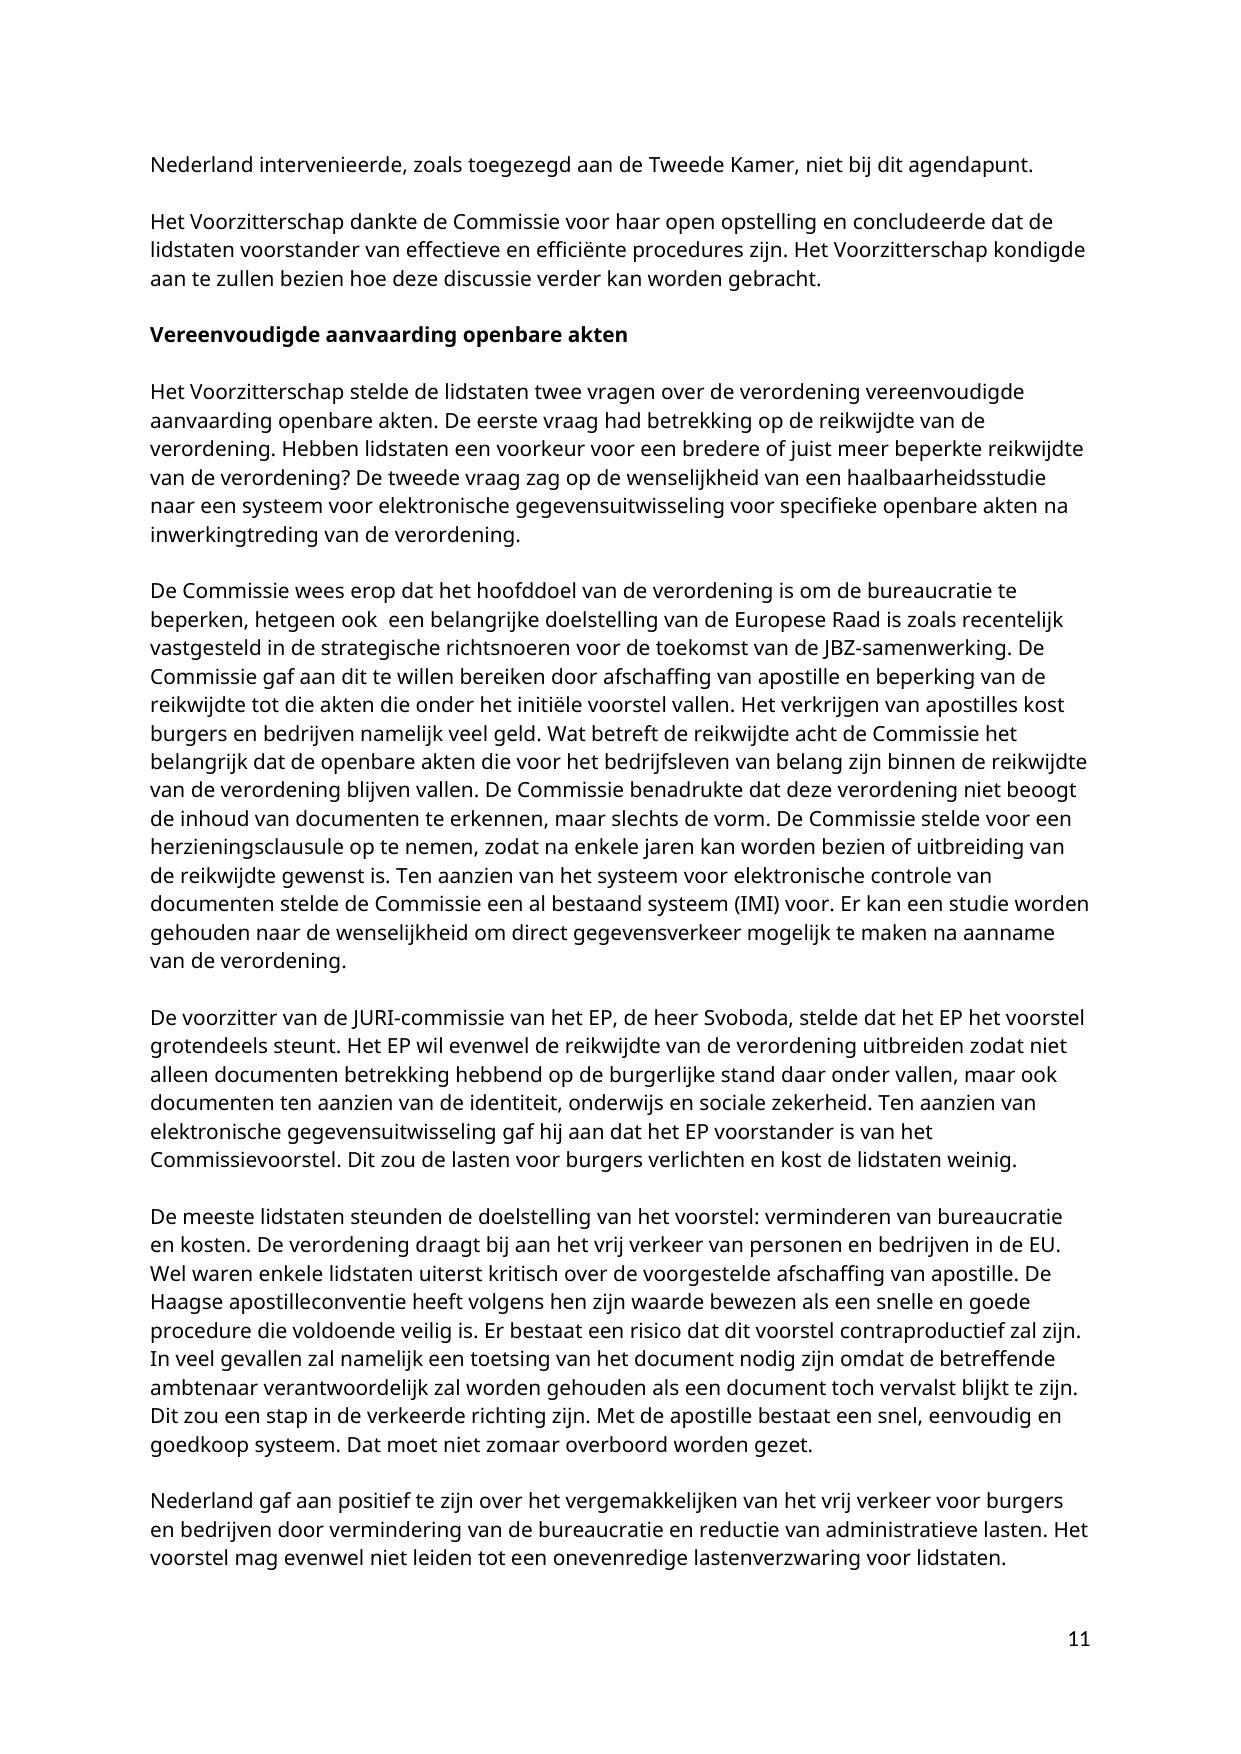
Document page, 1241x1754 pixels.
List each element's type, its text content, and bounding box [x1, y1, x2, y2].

text De meeste lidstaten steunden de doelstelling van het voorstel: verminderen van bureaucratie en kosten. De verordening draagt bij aan het vrij verkeer van personen en bedrijven in de EU. Wel waren enkele lidstaten uiterst kritisch over de voorgestelde afschaffing van apostille. De Haagse apostilleconventie heeft volgens hen zijn waarde bewezen als een snelle en goede procedure die voldoende veilig is. Er bestaat een risico dat dit voorstel contraproductief zal zijn. In veel gevallen zal namelijk een toetsing van het document nodig zijn omdat de betreffende ambtenaar verantwoordelijk zal worden gehouden als een document toch vervalst blijkt te zijn. Dit zou een stap in de verkeerde richting zijn. Met de apostille bestaat een snel, eenvoudig en goedkoop systeem. Dat moet niet zomaar overboord worden gezet. [150, 1202, 1090, 1458]
text Vereenvoudigde aanvaarding openbare akten [150, 321, 1090, 349]
text Het Voorzitterschap stelde de lidstaten twee vragen over de verordening vereenvoudigde aanvaarding openbare akten. De eerste vraag had betrekking op de reikwijdte van de verordening. Hebben lidstaten een voorkeur voor een bredere of juist meer beperkte reikwijdte van de verordening? De tweede vraag zag op de wenselijkheid van een haalbaarheidsstudie naar een systeem voor elektronische gegevensuitwisseling voor specifieke openbare akten na inwerkingtreding van de verordening. [150, 377, 1090, 548]
text De voorzitter van de JURI-commissie van het EP, de heer Svoboda, stelde dat het EP het voorstel grotendeels steunt. Het EP wil evenwel de reikwijdte van de verordening uitbreiden zodat niet alleen documenten betrekking hebbend op de burgerlijke stand daar onder vallen, maar ook documenten ten aanzien van de identiteit, onderwijs en sociale zekerheid. Ten aanzien van elektronische gegevensuitwisseling gaf hij aan dat het EP voorstander is van het Commissievoorstel. Dit zou de lasten voor burgers verlichten en kost de lidstaten weinig. [150, 1003, 1090, 1174]
text Nederland intervenieerde, zoals toegezegd aan de Tweede Kamer, niet bij dit agendapunt. [150, 150, 1090, 178]
text Het Voorzitterschap dankte de Commissie voor haar open opstelling en concludeerde dat de lidstaten voorstander van effectieve en efficiënte procedures zijn. Het Voorzitterschap kondigde aan te zullen bezien hoe deze discussie verder kan worden gebracht. [150, 207, 1090, 292]
text De Commissie wees erop dat het hoofddoel van de verordening is om de bureaucratie te beperken, hetgeen ook een belangrijke doelstelling van de Europese Raad is zoals recentelijk vastgesteld in de strategische richtsnoeren voor de toekomst van de JBZ-samenwerking. De Commissie gaf aan dit te willen bereiken door afschaffing van apostille en beperking van de reikwijdte tot die akten die onder het initiële voorstel vallen. Het verkrijgen van apostilles kost burgers en bedrijven namelijk veel geld. Wat betreft de reikwijdte acht de Commissie het belangrijk dat de openbare akten die voor het bedrijfsleven van belang zijn binnen de reikwijdte van de verordening blijven vallen. De Commissie benadrukte dat deze verordening niet beoogt de inhoud van documenten te erkennen, maar slechts de vorm. De Commissie stelde voor een herzieningsclausule op te nemen, zodat na enkele jaren kan worden bezien of uitbreiding van de reikwijdte gewenst is. Ten aanzien van het systeem voor elektronische controle van documenten stelde de Commissie een al bestaand systeem (IMI) voor. Er kan een studie worden gehouden naar de wenselijkheid om direct gegevensverkeer mogelijk te maken na aanname van de verordening. [150, 577, 1090, 975]
text Nederland gaf aan positief te zijn over het vergemakkelijken van het vrij verkeer voor burgers en bedrijven door vermindering van de bureaucratie en reductie van administratieve lasten. Het voorstel mag evenwel niet leiden tot een onevenredige lastenverzwaring voor lidstaten. [150, 1487, 1090, 1572]
